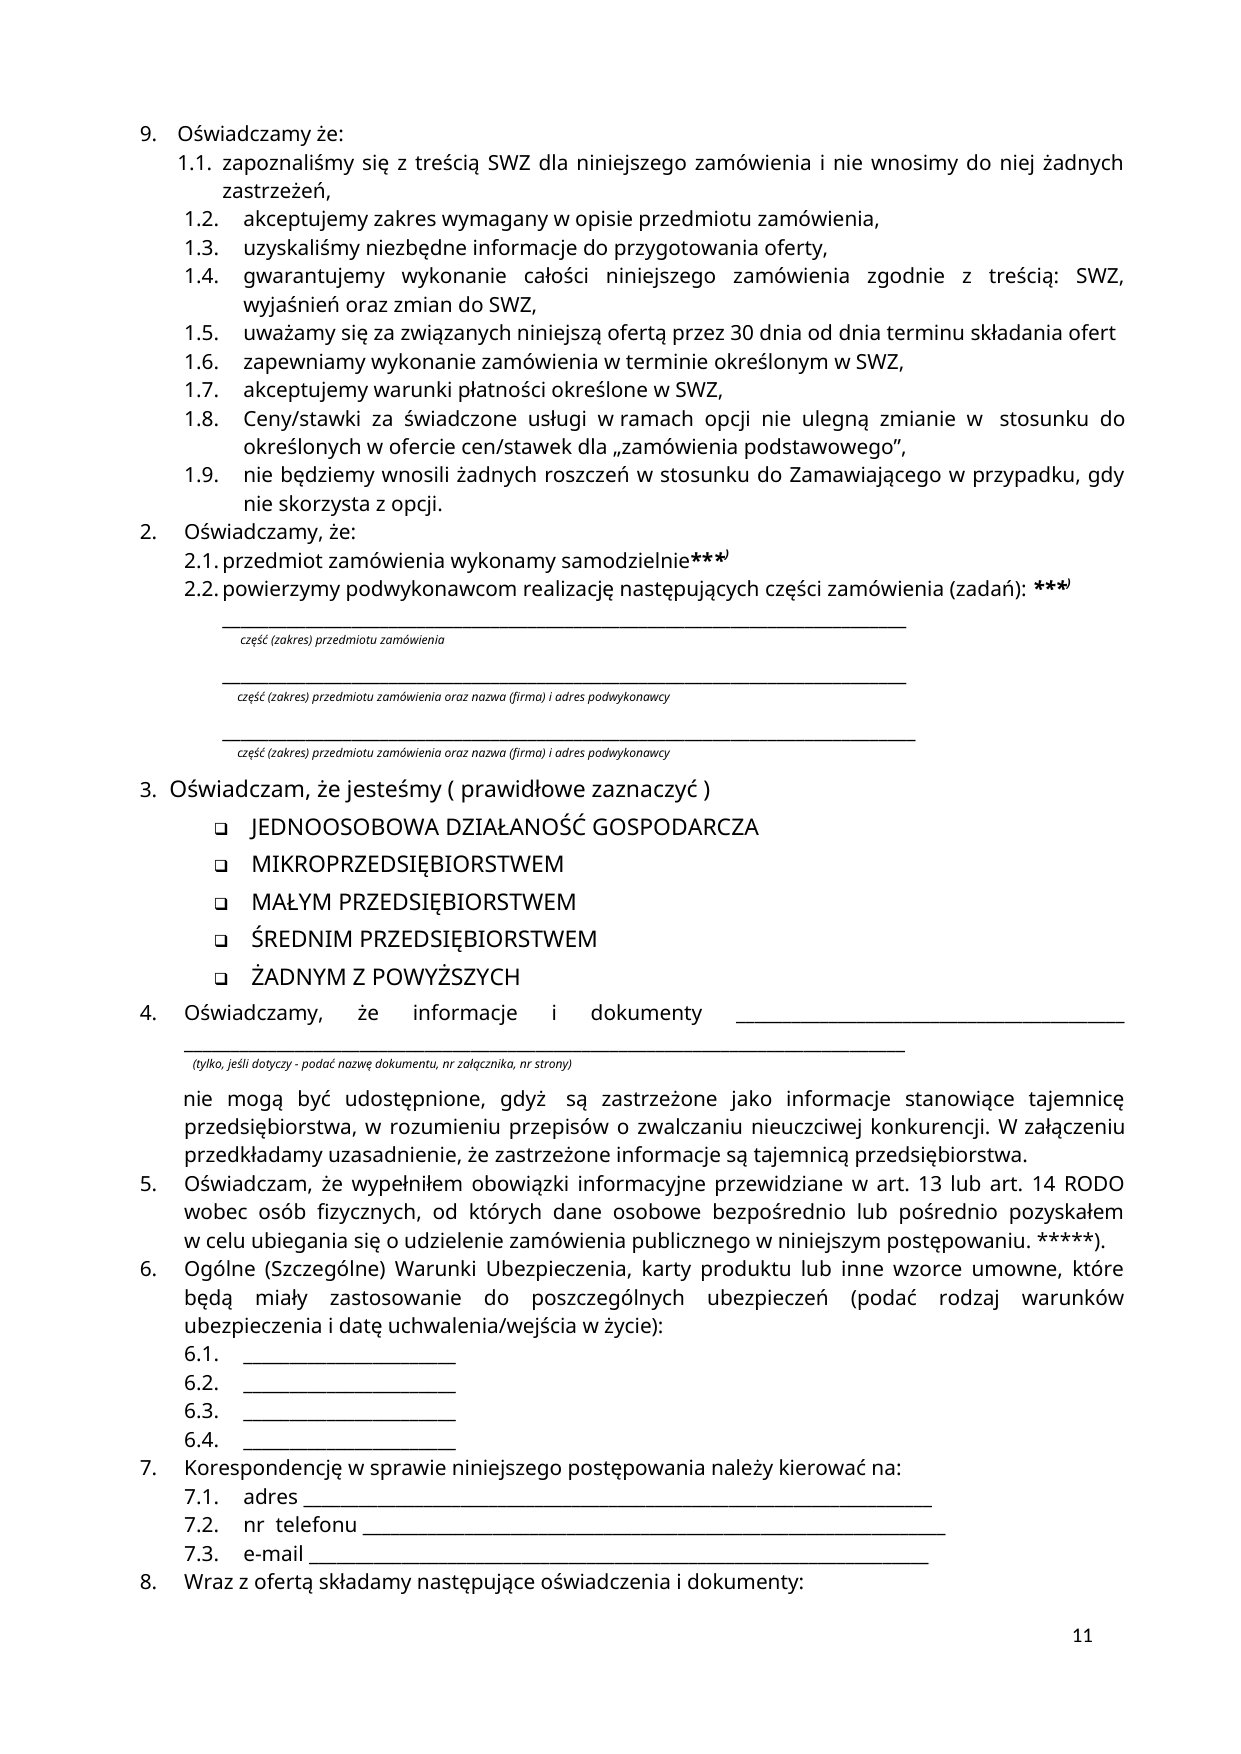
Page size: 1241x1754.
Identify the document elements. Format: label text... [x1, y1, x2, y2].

list Ceny/stawki za świadczone usługi w ramach opcji nie ulegną zmianie w stosunku do określonych w ofercie cen/stawek dla „zamówienia podstawowego”, [184, 404, 1125, 461]
list Ogólne (Szczególne) Warunki Ubezpieczenia, karty produktu lub inne wzorce umowne, które będą miały zastosowanie do poszczególnych ubezpieczeń (podać rodzaj warunków ubezpieczenia i datę uchwalenia/wejścia w życie): [139, 1254, 1125, 1339]
list adres ____________________________________________________________________ [184, 1482, 1125, 1510]
list akceptujemy zakres wymagany w opisie przedmiotu zamówienia, [184, 204, 1125, 233]
text __________________________________________________________________________ [148, 603, 1125, 631]
list gwarantujemy wykonanie całości niniejszego zamówienia zgodnie z treścią: SWZ, wyjaśnień oraz zmian do SWZ, [184, 261, 1125, 318]
text część (zakres) przedmiotu zamówienia oraz nazwa (firma) i adres podwykonawcy [148, 745, 1125, 773]
list Oświadczamy, że informacje i dokumenty __________________________________________ ______________________________________________________________________________ [139, 998, 1125, 1055]
list nie będziemy wnosili żadnych roszczeń w stosunku do Zamawiającego w przypadku, gdy nie skorzysta z opcji. [184, 461, 1125, 517]
list MAŁYM PRZEDSIĘBIORSTWEM [213, 886, 1125, 917]
list zapoznaliśmy się z treścią SWZ dla niniejszego zamówienia i nie wnosimy do niej żadnych zastrzeżeń, [177, 148, 1125, 204]
list Korespondencję w sprawie niniejszego postępowania należy kierować na: [139, 1453, 1125, 1482]
list ŻADNYM Z POWYŻSZYCH [213, 961, 1125, 992]
list _______________________ [184, 1368, 1125, 1396]
text (tylko, jeśli dotyczy - podać nazwę dokumentu, nr załącznika, nr strony) [148, 1055, 1125, 1084]
list powierzymy podwykonawcom realizację następujących części zamówienia (zadań): ***) [184, 574, 1125, 603]
list Oświadczamy że: [139, 119, 1125, 148]
text nie mogą być udostępnione, gdyż są zastrzeżone jako informacje stanowiące tajemnicę przedsiębiorstwa, w rozumieniu przepisów o zwalczaniu nieuczciwej konkurencji. W załączeniu przedkładamy uzasadnienie, że zastrzeżone informacje są tajemnicą przedsiębiorstwa. [183, 1084, 1125, 1169]
list _______________________ [184, 1425, 1125, 1453]
list _______________________ [184, 1339, 1125, 1368]
list Oświadczam, że jesteśmy ( prawidłowe zaznaczyć ) [139, 773, 1125, 804]
text część (zakres) przedmiotu zamówienia [148, 631, 1125, 659]
list uzyskaliśmy niezbędne informacje do przygotowania oferty, [184, 233, 1125, 261]
list Wraz z ofertą składamy następujące oświadczenia i dokumenty: [139, 1567, 1125, 1596]
list ŚREDNIM PRZEDSIĘBIORSTWEM [213, 923, 1125, 954]
list MIKROPRZEDSIĘBIORSTWEM [213, 848, 1125, 879]
list zapewniamy wykonanie zamówienia w terminie określonym w SWZ, [184, 347, 1125, 375]
text część (zakres) przedmiotu zamówienia oraz nazwa (firma) i adres podwykonawcy [148, 688, 1125, 716]
list nr telefonu _______________________________________________________________ [184, 1510, 1125, 1539]
list Oświadczam, że wypełniłem obowiązki informacyjne przewidziane w art. 13 lub art. 14 RODO wobec osób fizycznych, od których dane osobowe bezpośrednio lub pośrednio pozyskałem w celu ubiegania się o udzielenie zamówienia publicznego w niniejszym postępowaniu. *****). [139, 1169, 1125, 1254]
list uważamy się za związanych niniejszą ofertą przez 30 dnia od dnia terminu składania ofert [184, 318, 1125, 347]
list przedmiot zamówienia wykonamy samodzielnie***) [184, 546, 1125, 574]
text ___________________________________________________________________________ [148, 716, 1125, 745]
list JEDNOOSOBOWA DZIAŁANOŚĆ GOSPODARCZA [213, 811, 1125, 842]
list e-mail ___________________________________________________________________ [184, 1539, 1125, 1567]
list _______________________ [184, 1396, 1125, 1425]
list akceptujemy warunki płatności określone w SWZ, [184, 375, 1125, 404]
list Oświadczamy, że: [139, 517, 1125, 546]
text __________________________________________________________________________ [148, 659, 1125, 688]
